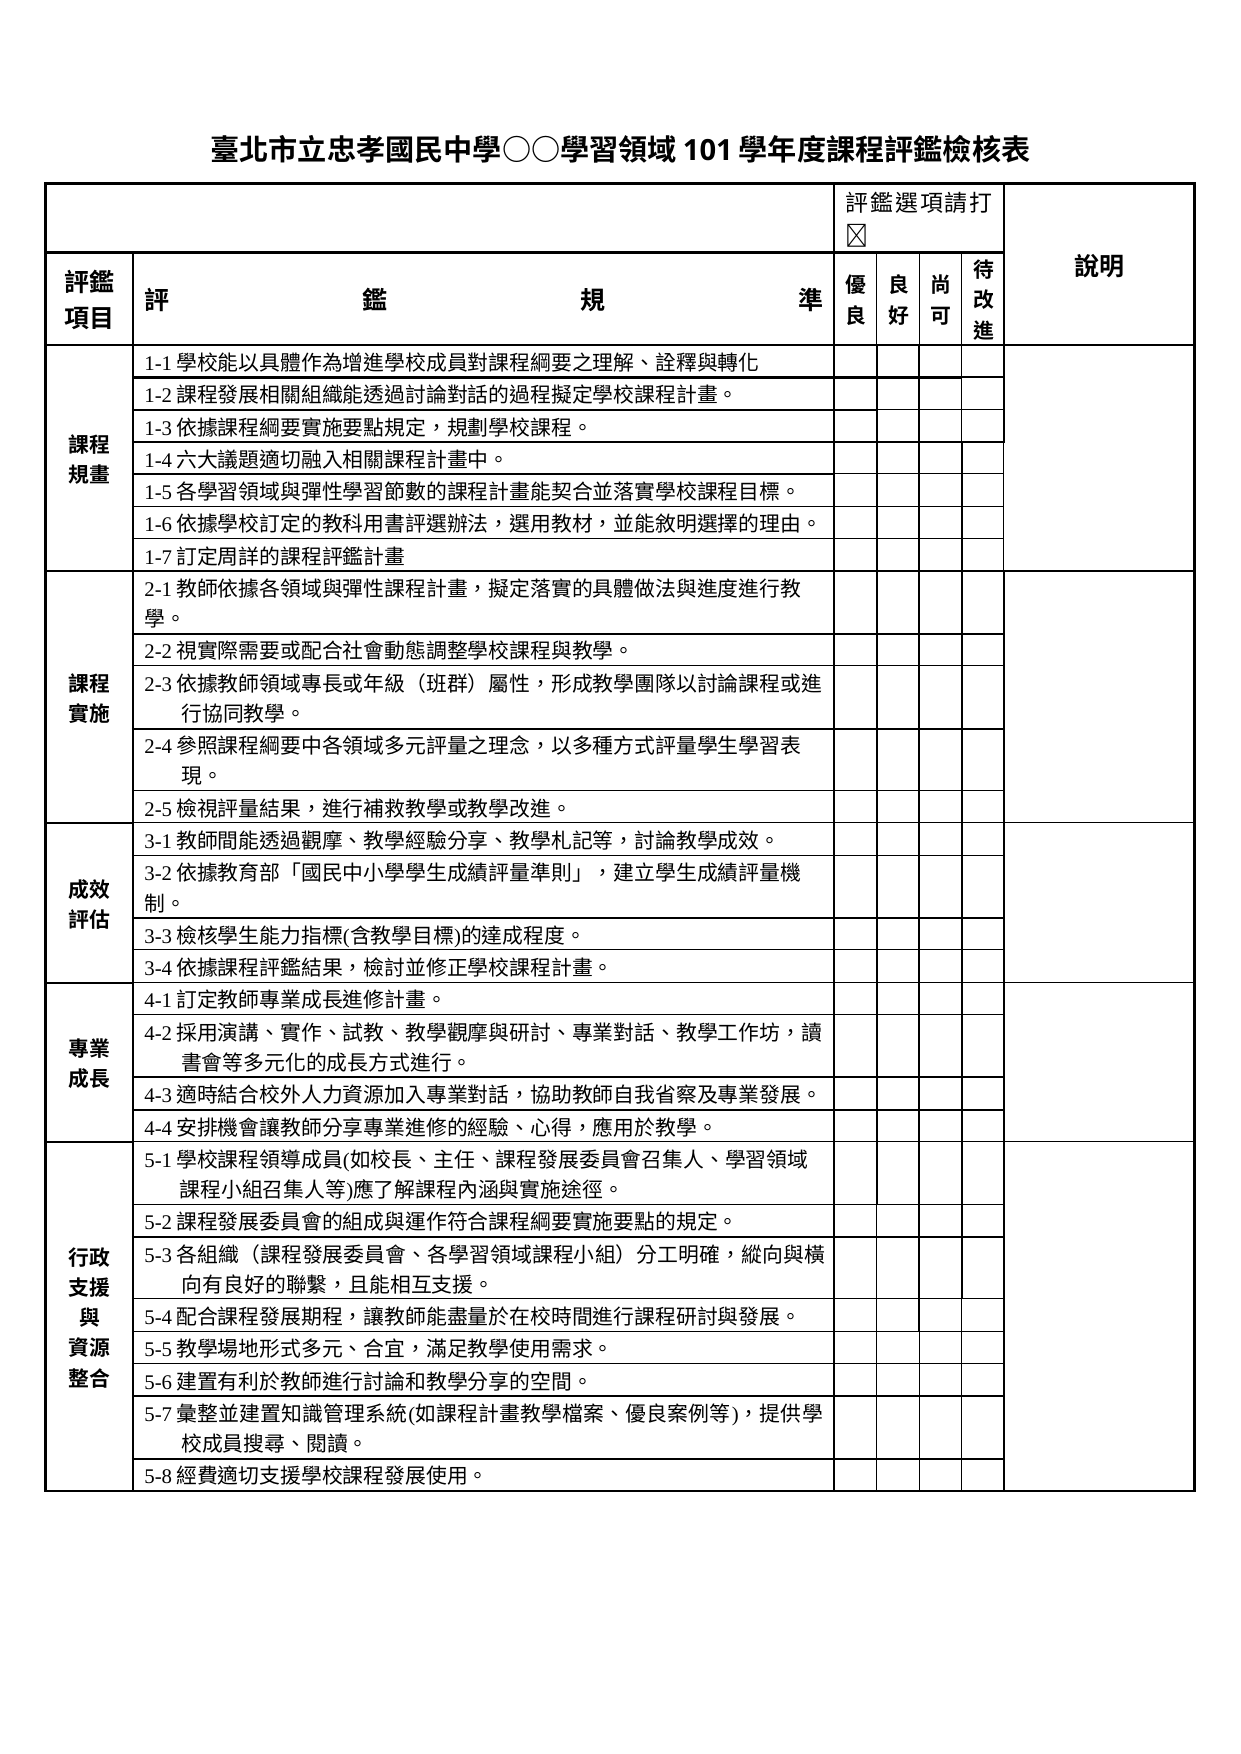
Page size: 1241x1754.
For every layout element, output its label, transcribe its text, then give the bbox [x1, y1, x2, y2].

table_cell [878, 539, 918, 570]
table_cell [963, 443, 1003, 473]
table_cell 評鑑規準 [134, 254, 833, 344]
table_cell [878, 572, 918, 633]
table_cell [878, 823, 918, 854]
table_cell [877, 1364, 919, 1395]
table_cell [877, 1299, 918, 1331]
table_cell [835, 856, 876, 917]
table_cell [920, 1397, 961, 1458]
table_cell [878, 950, 918, 982]
table_cell [920, 379, 961, 409]
table_cell [835, 443, 876, 473]
table_cell 5-3各組織（課程發展委員會、各學習領域課程小組）分工明確，縱向與橫向有良好的聯繫，且能相互支援。 [134, 1238, 833, 1298]
table_cell 5-1學校課程領導成員(如校長、主任、課程發展委員會召集人、學習領域課程小組召集人等)應了解課程內涵與實施途徑。 [134, 1142, 833, 1203]
table_cell [835, 1238, 876, 1298]
table_cell [1005, 823, 1193, 982]
table_cell [963, 791, 1003, 822]
table_cell [835, 1015, 876, 1076]
table_cell [920, 730, 961, 790]
table_cell [878, 856, 918, 917]
table_cell [878, 1078, 918, 1109]
table_cell [835, 666, 876, 727]
table_cell [878, 791, 918, 822]
table_cell [835, 1205, 876, 1236]
table_cell [920, 507, 961, 538]
table_cell [835, 346, 876, 376]
table_cell [878, 507, 918, 538]
table_cell [963, 856, 1003, 917]
table_cell 5-6建置有利於教師進行討論和教學分享的空間。 [134, 1364, 833, 1395]
table_cell [835, 919, 876, 949]
table_cell [920, 474, 961, 506]
table_cell 良好 [877, 254, 919, 344]
table_cell 2-1教師依據各領域與彈性課程計畫，擬定落實的具體做法與進度進行教學。 [134, 572, 833, 633]
table_cell [835, 379, 876, 409]
table_cell [920, 1299, 961, 1331]
table_cell [920, 823, 961, 854]
table_cell [877, 1238, 918, 1298]
table_cell 課程 規畫 [47, 346, 132, 570]
table_header 評鑑選項請打 [835, 185, 1003, 251]
table_cell [835, 1397, 876, 1458]
table_cell [920, 572, 961, 633]
table_cell [963, 539, 1003, 570]
table_cell 1-2課程發展相關組織能透過討論對話的過程擬定學校課程計畫。 [134, 379, 833, 409]
table_cell [963, 666, 1003, 727]
table_cell [920, 443, 961, 473]
table_cell [920, 950, 961, 982]
table_cell [878, 666, 918, 727]
table_cell 2-4參照課程綱要中各領域多元評量之理念，以多種方式評量學生學習表現。 [134, 730, 833, 790]
table_cell [920, 1111, 961, 1141]
table_cell 1-5各學習領域與彈性學習節數的課程計畫能契合並落實學校課程目標。 [134, 475, 833, 506]
table_cell 2-3依據教師領域專長或年級（班群）屬性，形成教學團隊以討論課程或進行協同教學。 [134, 666, 833, 727]
table_cell [920, 1205, 961, 1236]
table_cell [878, 919, 918, 949]
table_cell [878, 379, 918, 409]
table_cell [963, 635, 1003, 665]
table_cell 2-5檢視評量結果，進行補救教學或教學改進。 [134, 791, 833, 822]
table_cell 專業 成長 [47, 984, 132, 1141]
table_cell [878, 410, 918, 441]
table_cell [835, 730, 876, 790]
table_cell [920, 1238, 961, 1298]
table_cell 尚可 [920, 254, 961, 344]
table_cell [835, 823, 876, 854]
table_cell [835, 1332, 876, 1363]
table_cell [963, 1205, 1003, 1236]
table_cell [920, 539, 961, 570]
table_cell [835, 1299, 876, 1331]
table_cell [920, 666, 961, 727]
table_cell [963, 572, 1003, 633]
table_cell [835, 635, 876, 665]
table_cell 課程 實施 [47, 572, 132, 822]
table_cell [835, 474, 876, 506]
text 臺北市立忠孝國民中學○○學習領域101學年度課程評鑑檢核表 [118, 127, 1122, 169]
table_cell [920, 1364, 961, 1395]
table_cell [920, 1142, 961, 1203]
table_cell [962, 410, 1003, 441]
table_cell [963, 1078, 1003, 1109]
table_cell [835, 1364, 876, 1395]
table_cell [962, 1460, 1003, 1490]
table_cell [878, 1142, 918, 1203]
table_cell [877, 1397, 919, 1458]
table_cell 待改進 [962, 254, 1003, 344]
table_cell [920, 856, 961, 917]
table_cell [962, 1332, 1003, 1363]
table_cell [962, 1397, 1003, 1458]
table_cell [920, 1460, 961, 1490]
table_cell [962, 346, 1003, 376]
table_cell 1-4六大議題適切融入相關課程計畫中。 [134, 443, 833, 473]
table_cell [920, 1015, 961, 1076]
table_cell [963, 823, 1003, 854]
table_cell [963, 1142, 1003, 1203]
table_cell [877, 1332, 919, 1363]
table_cell 3-1教師間能透過觀摩、教學經驗分享、教學札記等，討論教學成效。 [134, 823, 833, 854]
table_cell [1005, 1142, 1193, 1490]
table_cell 評鑑 項目 [47, 254, 132, 344]
table_cell 1-3依據課程綱要實施要點規定，規劃學校課程。 [134, 411, 833, 441]
table_cell 1-6依據學校訂定的教科用書評選辦法，選用教材，並能敘明選擇的理由。 [134, 507, 833, 538]
table_cell [835, 1111, 876, 1141]
table_cell [835, 1460, 876, 1490]
table_cell [878, 1111, 918, 1141]
table_cell [963, 919, 1003, 949]
table_cell 3-3檢核學生能力指標(含教學目標)的達成程度。 [134, 919, 833, 949]
table_cell [835, 411, 876, 441]
table_cell [1004, 346, 1193, 570]
table_cell [835, 539, 876, 570]
table_cell [835, 1078, 876, 1109]
table_cell 5-5教學場地形式多元、合宜，滿足教學使用需求。 [134, 1332, 833, 1363]
table_cell [963, 507, 1003, 538]
table_cell [963, 950, 1003, 982]
table_header 說明 [1005, 185, 1193, 344]
table_cell 行政 支援 與 資源 整合 [47, 1143, 132, 1490]
table_cell 5-8經費適切支援學校課程發展使用。 [134, 1460, 833, 1490]
table_cell [878, 474, 918, 506]
table_cell [963, 474, 1003, 506]
table_cell [878, 346, 918, 376]
table_header [47, 185, 833, 251]
table_cell [920, 1332, 961, 1363]
table_cell [835, 791, 876, 822]
table_cell [920, 1078, 961, 1109]
table_cell [963, 1111, 1003, 1141]
table_cell [878, 1015, 918, 1076]
table_cell 4-4安排機會讓教師分享專業進修的經驗、心得，應用於教學。 [134, 1111, 833, 1141]
table_cell 2-2視實際需要或配合社會動態調整學校課程與教學。 [134, 635, 833, 665]
table_cell [963, 730, 1003, 790]
table_cell [878, 443, 918, 473]
table_cell 優良 [835, 254, 876, 344]
table_cell [1005, 572, 1193, 822]
table_cell [835, 572, 876, 633]
table_cell [1005, 983, 1193, 1141]
table_cell [962, 1364, 1003, 1395]
table_cell [920, 791, 961, 822]
table_cell [920, 410, 961, 441]
table_cell [962, 378, 1003, 409]
table_cell [920, 919, 961, 949]
table_cell 1-1學校能以具體作為增進學校成員對課程綱要之理解、詮釋與轉化 [134, 346, 833, 376]
table_cell [920, 346, 961, 376]
table_cell [835, 983, 876, 1014]
table_cell [877, 1460, 919, 1490]
table_cell [878, 983, 918, 1014]
table_cell 4-2採用演講、實作、試教、教學觀摩與研討、專業對話、教學工作坊，讀書會等多元化的成長方式進行。 [134, 1015, 833, 1076]
table_cell [878, 635, 918, 665]
table_cell [920, 983, 961, 1014]
table_cell [963, 983, 1003, 1014]
table_cell 1-7訂定周詳的課程評鑑計畫 [134, 539, 833, 570]
table_cell [962, 1299, 1003, 1331]
table_cell [963, 1015, 1003, 1076]
table_cell [878, 730, 918, 790]
table_cell 3-4依據課程評鑑結果，檢討並修正學校課程計畫。 [134, 950, 833, 982]
table_cell [835, 950, 876, 982]
table_cell 4-1訂定教師專業成長進修計畫。 [134, 983, 833, 1014]
table_cell [835, 1142, 876, 1203]
table_cell [920, 635, 961, 665]
table_cell 成效 評估 [47, 824, 132, 982]
table_cell 5-2課程發展委員會的組成與運作符合課程綱要實施要點的規定。 [134, 1205, 833, 1236]
table_cell [835, 507, 876, 538]
table_cell [877, 1205, 918, 1236]
table_cell 5-4配合課程發展期程，讓教師能盡量於在校時間進行課程研討與發展。 [134, 1299, 833, 1331]
table_cell 4-3適時結合校外人力資源加入專業對話，協助教師自我省察及專業發展。 [134, 1078, 833, 1109]
table_cell [963, 1238, 1003, 1298]
table_cell 3-2依據教育部「國民中小學學生成績評量準則」，建立學生成績評量機制。 [134, 856, 833, 917]
table_cell 5-7彙整並建置知識管理系統(如課程計畫教學檔案、優良案例等)，提供學校成員搜尋、閱讀。 [134, 1397, 833, 1458]
